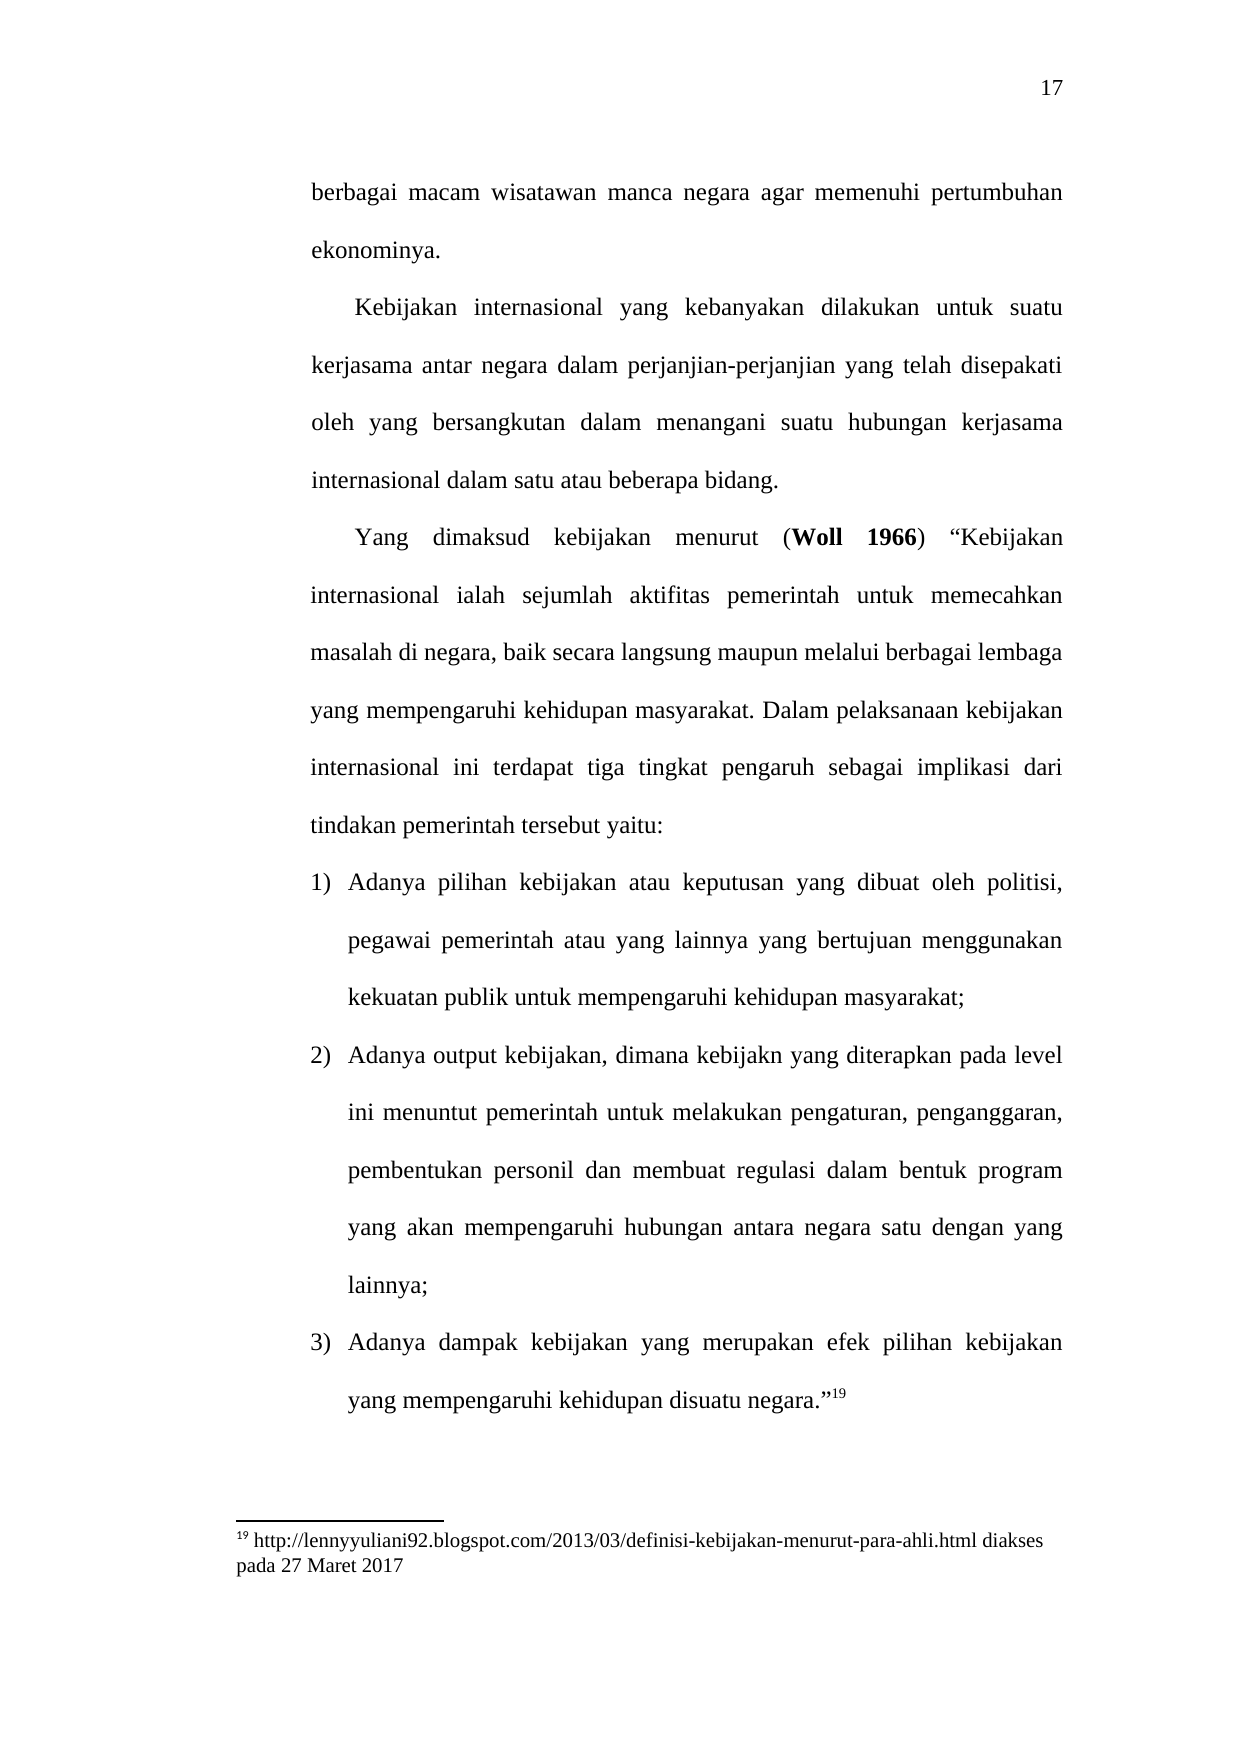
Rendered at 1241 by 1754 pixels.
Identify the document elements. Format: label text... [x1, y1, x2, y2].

list Kebijakan internasional yang kebanyakan dilakukan untuk suatu kerjasama antar negara dalam perjanjian-perjanjian yang telah disepakati oleh yang bersangkutan dalam menangani suatu hubungan kerjasama internasional dalam satu atau beberapa bidang. [311, 292, 1063, 493]
list Adanya output kebijakan, dimana kebijakn yang diterapkan pada level ini menuntut pemerintah untuk melakukan pengaturan, penganggaran, pembentukan personil dan membuat regulasi dalam bentuk program yang akan mempengaruhi hubungan antara negara satu dengan yang lainnya; [310, 1040, 1063, 1298]
list Yang dimaksud kebijakan menurut (Woll 1966) “Kebijakan internasional ialah sejumlah aktifitas pemerintah untuk memecahkan masalah di negara, baik secara langsung maupun melalui berbagai lembaga yang mempengaruhi kehidupan masyarakat. Dalam pelaksanaan kebijakan internasional ini terdapat tiga tingkat pengaruh sebagai implikasi dari tindakan pemerintah tersebut yaitu: [310, 522, 1063, 838]
list Adanya pilihan kebijakan atau keputusan yang dibuat oleh politisi, pegawai pemerintah atau yang lainnya yang bertujuan menggunakan kekuatan publik untuk mempengaruhi kehidupan masyarakat; [310, 867, 1063, 1011]
list Adanya dampak kebijakan yang merupakan efek pilihan kebijakan yang mempengaruhi kehidupan disuatu negara.” [310, 1327, 1063, 1413]
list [311, 177, 1063, 263]
